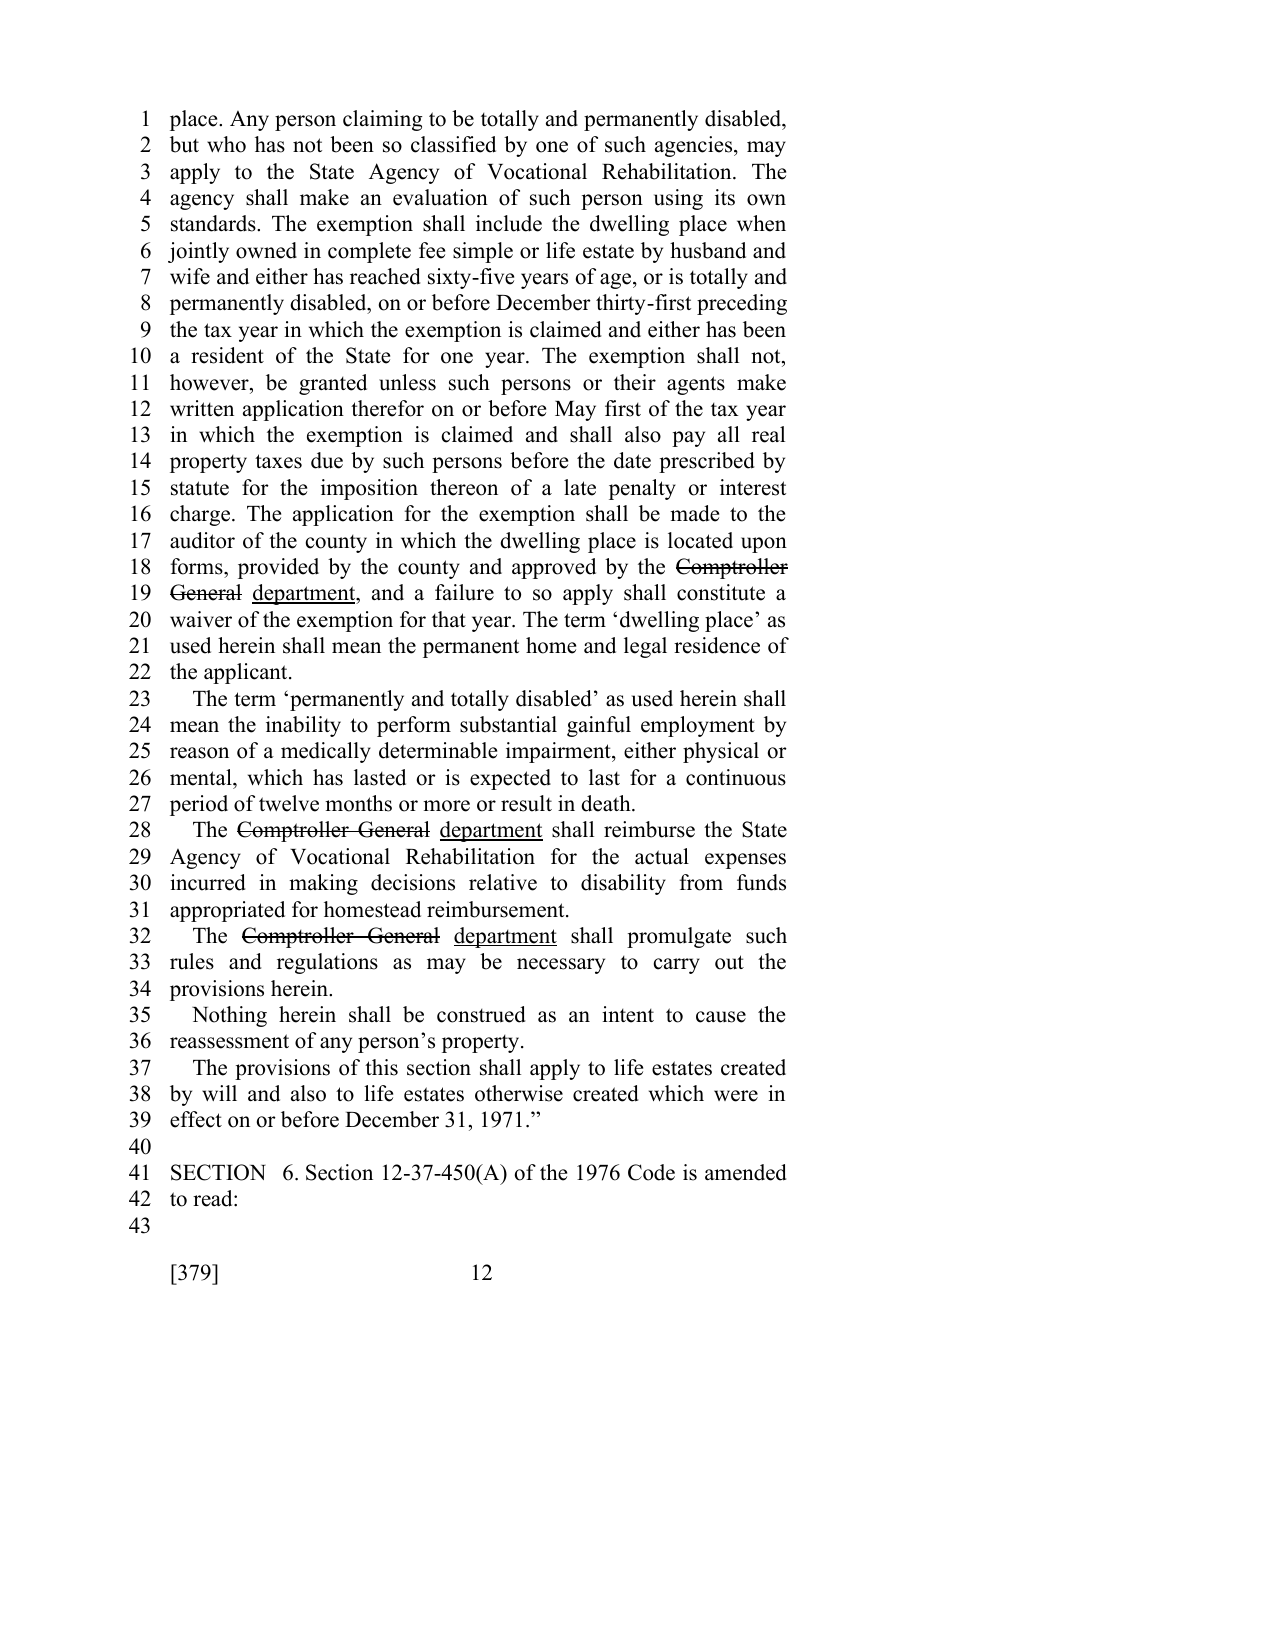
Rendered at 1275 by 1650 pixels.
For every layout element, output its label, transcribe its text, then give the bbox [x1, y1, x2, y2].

text The Comptroller General department shall reimburse the State Agency of Vocational Rehabilitation for the actual expenses incurred in making decisions relative to disability from funds appropriated for homestead reimbursement. [169, 817, 787, 922]
text The provisions of this section shall apply to life estates created by will and also to life estates otherwise created which were in effect on or before December 31, 1971.” [169, 1054, 787, 1133]
text The term ‘permanently and totally disabled’ as used herein shall mean the inability to perform substantial gainful employment by reason of a medically determinable impairment, either physical or mental, which has lasted or is expected to last for a continuous period of twelve months or more or result in death. [169, 685, 787, 817]
text The Comptroller General department shall promulgate such rules and regulations as may be necessary to carry out the provisions herein. [169, 922, 787, 1001]
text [169, 105, 787, 685]
text SECTION 6. Section 12-37-450(A) of the 1976 Code is amended to read: [169, 1159, 787, 1212]
text Nothing herein shall be construed as an intent to cause the reassessment of any person’s property. [169, 1001, 787, 1054]
